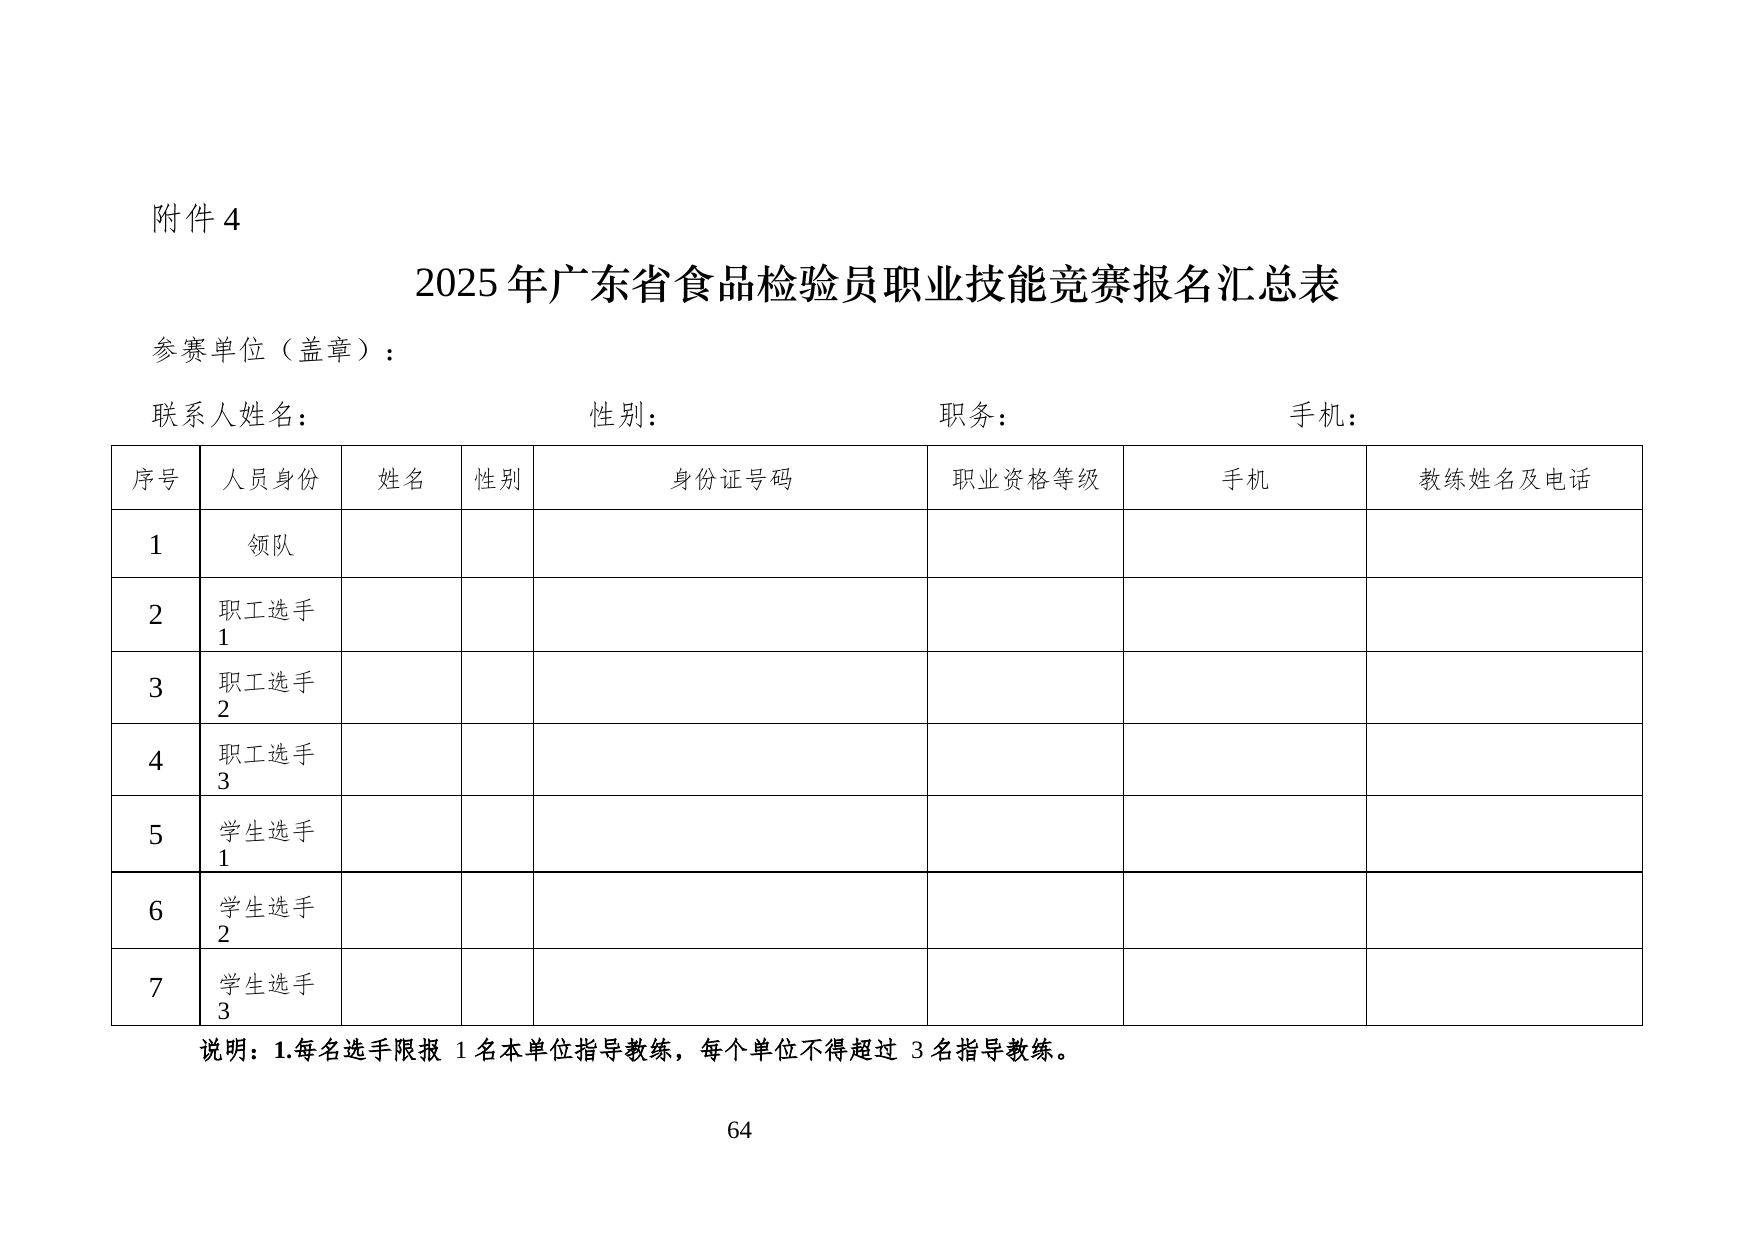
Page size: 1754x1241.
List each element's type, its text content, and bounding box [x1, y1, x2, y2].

table_cell 7 [112, 949, 199, 1025]
table_cell [1124, 652, 1366, 723]
text 说明：1.每名选手限报 1 名本单位指导教练，每个单位不得超过 3 名指导教练。 [198, 1032, 1604, 1065]
table_cell [1367, 652, 1642, 723]
table_cell [1367, 510, 1642, 577]
table_cell [534, 949, 927, 1025]
table_cell [462, 949, 533, 1025]
table_cell [928, 949, 1123, 1025]
table_cell [928, 724, 1123, 795]
table_cell [534, 724, 927, 795]
table_cell 3 [112, 652, 199, 723]
table_cell [342, 873, 461, 948]
table_cell [342, 652, 461, 723]
table_header 性别 [462, 446, 533, 509]
table_cell 1 [112, 510, 199, 577]
table_cell [534, 652, 927, 723]
table_cell 学生选手 1 [201, 796, 341, 871]
table_cell [462, 796, 533, 871]
table_cell [928, 510, 1123, 577]
table_cell 学生选手 3 [201, 949, 341, 1025]
text 附件 [150, 185, 1604, 250]
table_cell [1367, 796, 1642, 871]
table_cell [1124, 510, 1366, 577]
table_cell [534, 796, 927, 871]
table_cell [342, 578, 461, 651]
table_cell [462, 510, 533, 577]
table_cell [1124, 873, 1366, 948]
table_cell 6 [112, 873, 199, 948]
table_cell [928, 796, 1123, 871]
table_cell [534, 873, 927, 948]
table_cell 5 [112, 796, 199, 871]
table_header 身份证号码 [534, 446, 927, 509]
table_cell [342, 724, 461, 795]
table_header 手机 [1124, 446, 1366, 509]
table_cell [928, 578, 1123, 651]
table_cell [1367, 873, 1642, 948]
text 参赛单位（盖章）： [150, 315, 1604, 380]
table_cell [1367, 724, 1642, 795]
table_header 姓名 [342, 446, 461, 509]
table_cell 2 [112, 578, 199, 651]
table_header 职业资格等级 [928, 446, 1123, 509]
table_header 人员身份 [201, 446, 341, 509]
table_cell 职工选手 1 [201, 578, 341, 651]
table_cell [1124, 724, 1366, 795]
table_cell [928, 873, 1123, 948]
table_cell [1367, 949, 1642, 1025]
table_cell [462, 724, 533, 795]
table_cell [1124, 796, 1366, 871]
table_cell 领队 [201, 510, 341, 577]
table_cell [342, 510, 461, 577]
table_cell [342, 949, 461, 1025]
table_cell [462, 578, 533, 651]
table_cell [342, 796, 461, 871]
table_cell [1367, 578, 1642, 651]
table_cell [1124, 949, 1366, 1025]
table_cell [534, 510, 927, 577]
table_cell 职工选手 2 [201, 652, 341, 723]
text 联系人姓名： 性别： 职务： 手机： [150, 380, 1604, 445]
text 2025年广东省食品检验员职业技能竞赛报名汇总表 [150, 250, 1604, 315]
table_header 序号 [112, 446, 199, 509]
table_cell [462, 873, 533, 948]
table_cell [928, 652, 1123, 723]
table_header 教练姓名及电话 [1367, 446, 1642, 509]
table_cell [1124, 578, 1366, 651]
table_cell [462, 652, 533, 723]
table_cell 4 [112, 724, 199, 795]
table_cell 职工选手 3 [201, 724, 341, 795]
table_cell 学生选手 2 [201, 873, 341, 948]
table_cell [534, 578, 927, 651]
